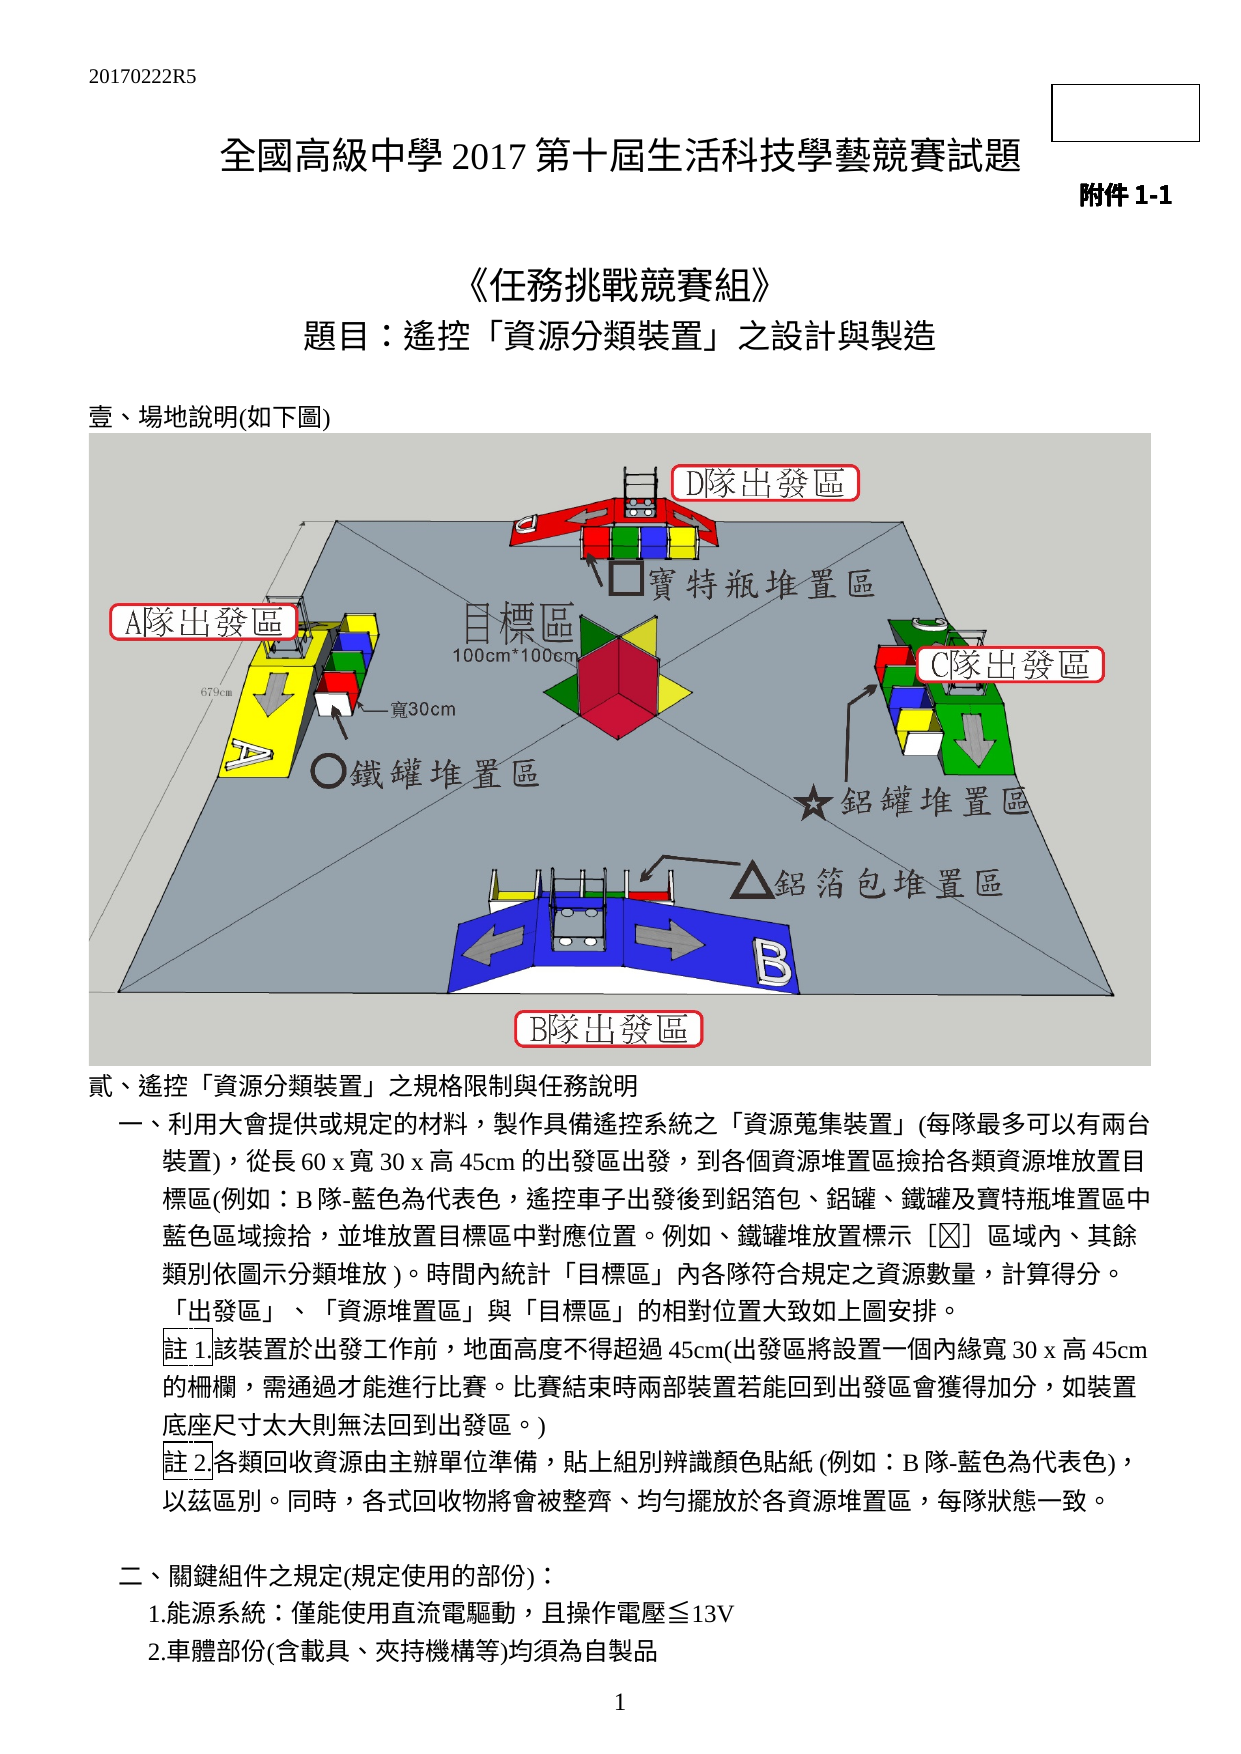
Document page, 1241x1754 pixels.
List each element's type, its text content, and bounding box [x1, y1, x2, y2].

text 註2.各類回收資源由主辦單位準備，貼上組別辨識顏色貼紙 (例如：B隊-藍色為代表色)，以茲區別。同時，各式回收物將會被整齊、均勻擺放於各資源堆置區，每隊狀態一致。 [162, 1441, 1152, 1517]
text 2.車體部份(含載具、夾持機構等)均須為自製品 [148, 1630, 1152, 1667]
text 題目：遙控「資源分類裝置」之設計與製造 [89, 310, 1152, 358]
text 註1.該裝置於出發工作前，地面高度不得超過45cm(出發區將設置一個內緣寬30 x 高45cm的柵欄，需通過才能進行比賽。比賽結束時兩部裝置若能回到出發區會獲得加分，如裝置底座尺寸太大則無法回到出發區。) [162, 1328, 1152, 1441]
text 全國高級中學2017第十屆生活科技學藝競賽試題 [89, 126, 1152, 180]
text 貳、遙控「資源分類裝置」之規格限制與任務說明 [89, 1066, 1152, 1103]
picture [88, 433, 1151, 1066]
text 二、關鍵組件之規定(規定使用的部份)： [118, 1555, 1152, 1592]
text 《任務挑戰競賽組》 [89, 256, 1152, 310]
text 壹、場地說明(如下圖) [89, 396, 1152, 433]
text 1.能源系統：僅能使用直流電驅動，且操作電壓≦13V [148, 1592, 1152, 1630]
text 一、利用大會提供或規定的材料，製作具備遙控系統之「資源蒐集裝置」(每隊最多可以有兩台裝置)，從長60 x寬30 x 高45cm 的出發區出發，到各個資源堆置區撿拾各類資源堆放置目標區(例如：B隊-藍色為代表色，遙控車子出發後到鋁箔包、鋁罐、鐵罐及寶特瓶堆置區中藍色區域撿拾，並堆放置目標區中對應位置。例如、鐵罐堆放置標示［］區域內、其餘類別依圖示分類堆放 )。時間內統計「目標區」內各隊符合規定之資源數量，計算得分。「出發區」、「資源堆置區」與「目標區」的相對位置大致如上圖安排。 [118, 1103, 1152, 1328]
